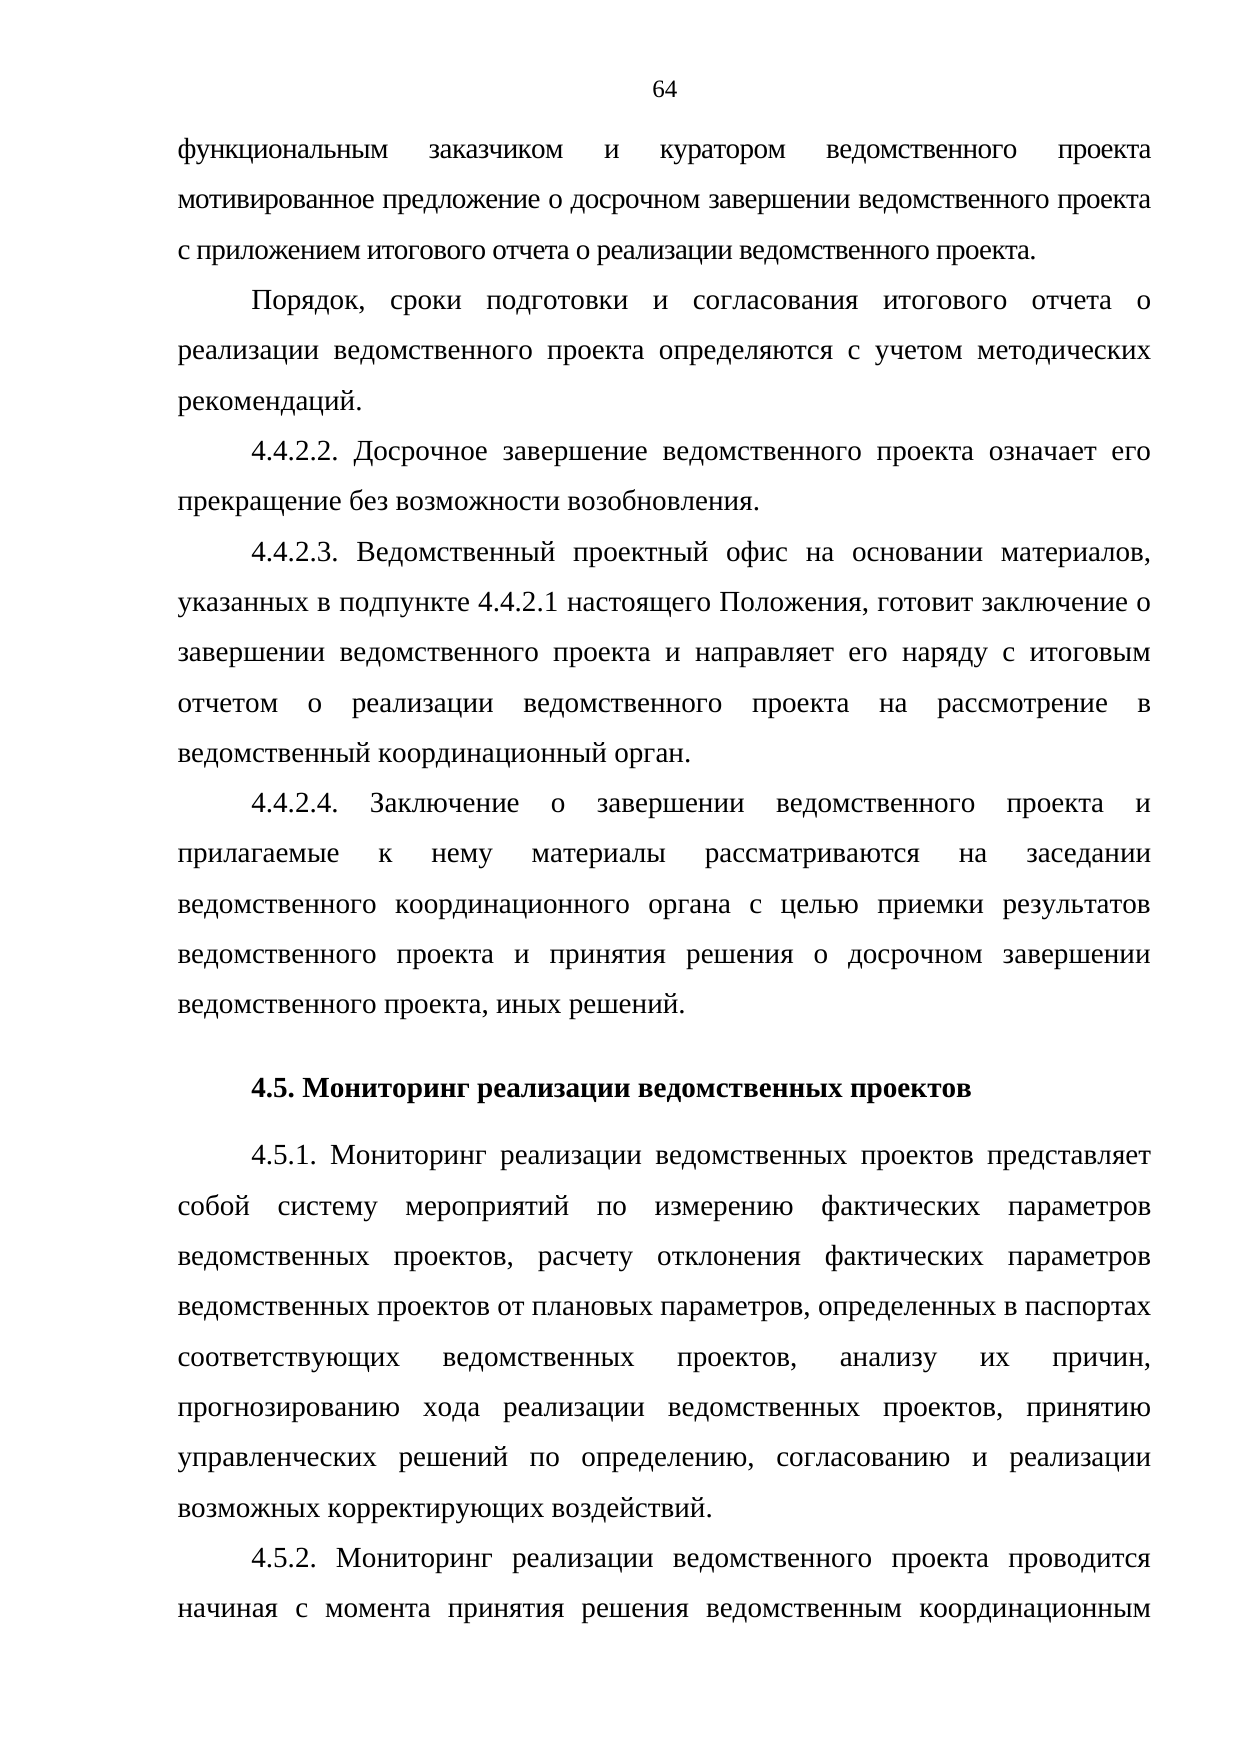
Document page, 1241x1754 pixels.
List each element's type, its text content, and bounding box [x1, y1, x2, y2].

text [177, 1540, 1152, 1624]
title 4.5. Мониторинг реализации ведомственных проектов [177, 1070, 1152, 1104]
text 4.4.2.3. Ведомственный проектный офис на основании материалов, указанных в подпункте 4.4.2.1 настоящего Положения, готовит заключение о завершении ведомственного проекта и направляет его наряду с итоговым отчетом о реализации ведомственного проекта на рассмотрение в ведомственный координационный орган. [177, 534, 1152, 768]
text 4.4.2.4. Заключение о завершении ведомственного проекта и прилагаемые к нему материалы рассматриваются на заседании ведомственного координационного органа с целью приемки результатов ведомственного проекта и принятия решения о досрочном завершении ведомственного проекта, иных решений. [177, 785, 1152, 1020]
text 4.4.2.2. Досрочное завершение ведомственного проекта означает его прекращение без возможности возобновления. [177, 433, 1152, 517]
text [177, 131, 1152, 265]
text 4.5.1. Мониторинг реализации ведомственных проектов представляет собой систему мероприятий по измерению фактических параметров ведомственных проектов, расчету отклонения фактических параметров ведомственных проектов от плановых параметров, определенных в паспортах соответствующих ведомственных проектов, анализу их причин, прогнозированию хода реализации ведомственных проектов, принятию управленческих решений по определению, согласованию и реализации возможных корректирующих воздействий. [177, 1137, 1152, 1523]
text Порядок, сроки подготовки и согласования итогового отчета о реализации ведомственного проекта определяются с учетом методических рекомендаций. [177, 282, 1152, 416]
